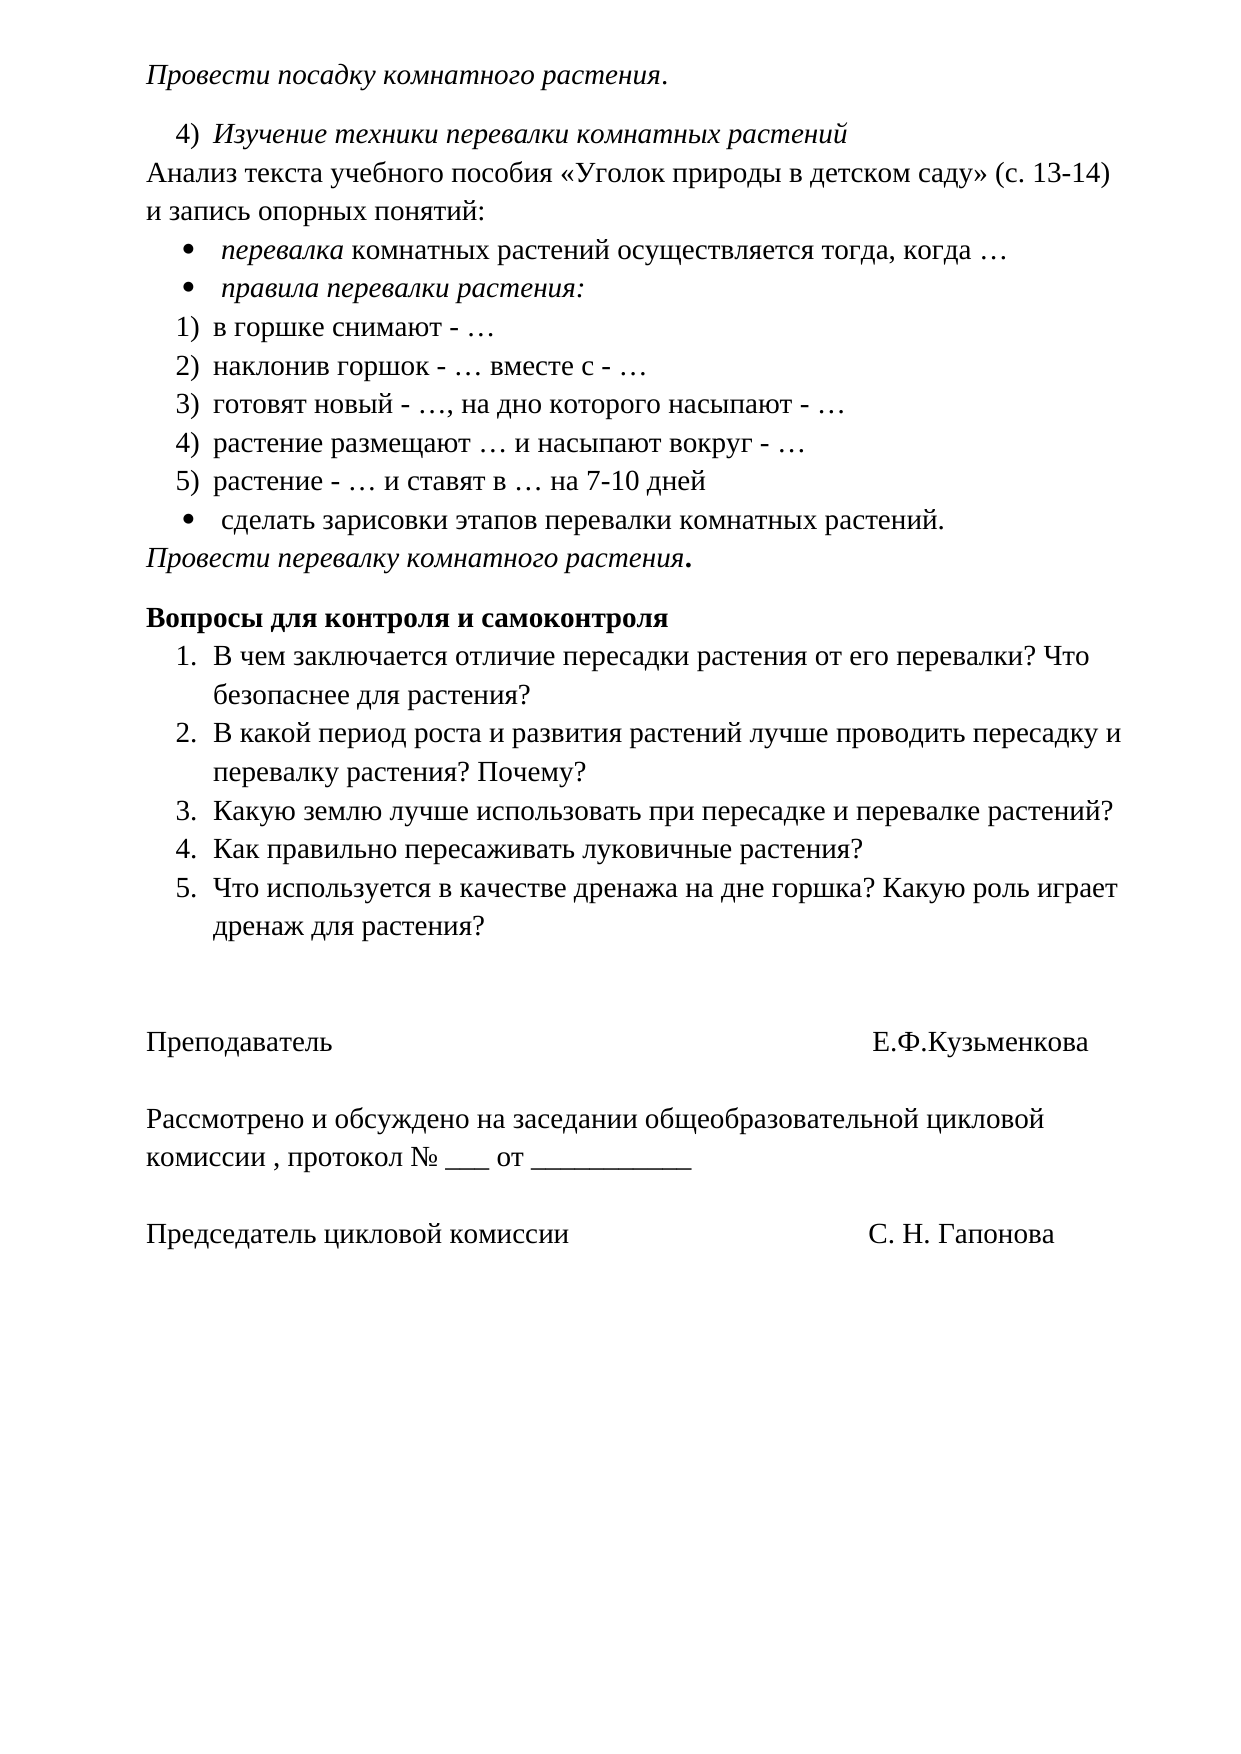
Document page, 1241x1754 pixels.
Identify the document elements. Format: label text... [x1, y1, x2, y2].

list наклонив горшок - … вместе с - … [175, 348, 1123, 381]
list Как правильно пересаживать луковичные растения? [175, 831, 1123, 865]
text Вопросы для контроля и самоконтроля [146, 600, 1123, 633]
list растение - … и ставят в … на 7-10 дней [175, 463, 1123, 497]
list В какой период роста и развития растений лучше проводить пересадку и перевалку растения? Почему? [175, 716, 1123, 788]
text Рассмотрено и обсуждено на заседании общеобразовательной цикловой комиссии , протокол № ___ от ___________ [146, 1101, 1123, 1173]
list Какую землю лучше использовать при пересадке и перевалке растений? [175, 793, 1123, 826]
text Председатель цикловой комиссии С. Н. Гапонова [146, 1217, 1123, 1250]
list правила перевалки растения: [183, 271, 1123, 304]
list Изучение техники перевалки комнатных растений [175, 116, 1123, 150]
list Что используется в качестве дренажа на дне горшка? Какую роль играет дренаж для растения? [175, 870, 1123, 942]
list в горшке снимают - … [175, 309, 1123, 343]
list сделать зарисовки этапов перевалки комнатных растений. [183, 502, 1123, 536]
list готовят новый - …, на дно которого насыпают - … [175, 386, 1123, 420]
text Провести перевалку комнатного растения. [146, 541, 1123, 574]
text Преподаватель Е.Ф.Кузьменкова [146, 1024, 1123, 1057]
list растение размещают … и насыпают вокруг - … [175, 425, 1123, 458]
text Провести посадку комнатного растения. [146, 57, 1123, 91]
list перевалка комнатных растений осуществляется тогда, когда … [183, 232, 1123, 266]
list В чем заключается отличие пересадки растения от его перевалки? Что безопаснее для растения? [175, 638, 1123, 711]
text Анализ текста учебного пособия «Уголок природы в детском саду» (с. 13-14) и запись опорных понятий: [146, 155, 1123, 227]
